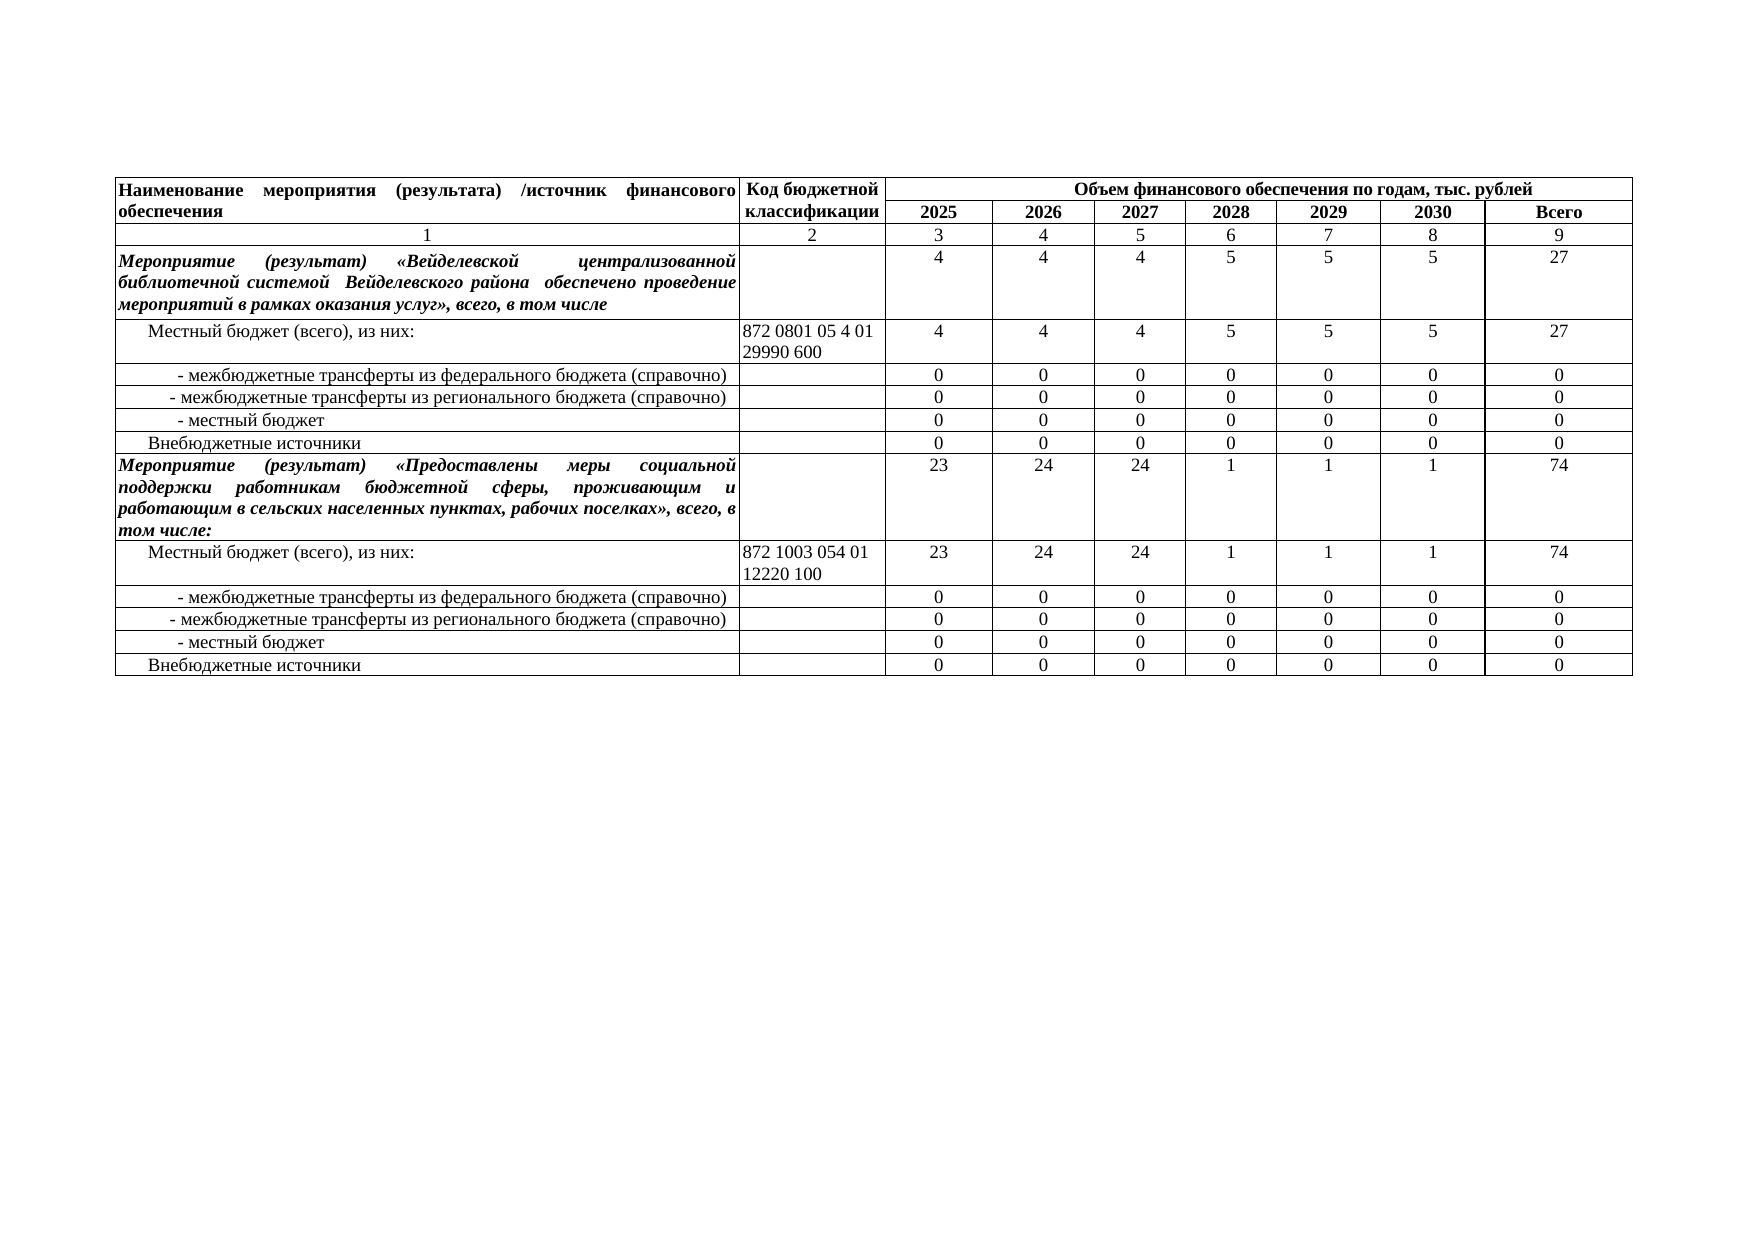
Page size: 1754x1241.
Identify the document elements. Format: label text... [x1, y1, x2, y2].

table_cell [740, 386, 885, 408]
table_cell 24 [1095, 454, 1185, 540]
table_cell 0 [1095, 364, 1185, 385]
table_cell 0 [886, 654, 992, 675]
table_cell 0 [1486, 631, 1632, 652]
table_cell 0 [1277, 386, 1380, 408]
table_cell 4 [886, 246, 992, 318]
table_cell 0 [1186, 631, 1276, 652]
table_cell Внебюджетные источники [116, 432, 739, 453]
table_cell 0 [1486, 654, 1632, 675]
table_cell 5 [1381, 246, 1484, 318]
table_cell 24 [1095, 541, 1185, 584]
table_cell 0 [1095, 386, 1185, 408]
table_cell 0 [1486, 364, 1632, 385]
table_cell 0 [1381, 654, 1484, 675]
table_cell 872 1003 054 01 12220 100 [740, 541, 885, 584]
table_cell 0 [1277, 586, 1380, 607]
table_cell 0 [993, 386, 1094, 408]
table_cell 0 [886, 631, 992, 652]
table_cell 1 [1277, 541, 1380, 584]
table_cell 0 [1095, 586, 1185, 607]
table_cell 23 [886, 541, 992, 584]
table_cell 2028 [1186, 201, 1276, 222]
table_cell 0 [1486, 386, 1632, 408]
table_cell Мероприятие (результат) «Предоставлены меры социальной поддержки работникам бюджетной сферы, проживающим и работающим в сельских населенных пунктах, рабочих поселках», всего, в том числе: [116, 454, 739, 540]
table_cell 0 [1186, 364, 1276, 385]
table_cell 5 [1186, 320, 1276, 363]
table_cell 0 [1095, 631, 1185, 652]
table_cell 0 [1381, 608, 1484, 630]
table_cell 0 [993, 432, 1094, 453]
table_cell [740, 364, 885, 385]
table_cell Мероприятие (результат) «Вейделевской централизованной библиотечной системой Вейделевского района обеспечено проведение мероприятий в рамках оказания услуг», всего, в том числе [116, 246, 739, 318]
table_cell 0 [993, 586, 1094, 607]
table_cell 74 [1486, 454, 1632, 540]
table_cell [740, 246, 885, 318]
table_cell 1 [1186, 541, 1276, 584]
table_cell 74 [1486, 541, 1632, 584]
table_cell 0 [886, 409, 992, 431]
table_header Объем финансового обеспечения по годам, тыс. рублей [886, 178, 1632, 200]
table_cell [740, 432, 885, 453]
table_cell 0 [1095, 409, 1185, 431]
table_cell 0 [1486, 608, 1632, 630]
table_cell 0 [1277, 631, 1380, 652]
table_cell 0 [1381, 586, 1484, 607]
table_cell - межбюджетные трансферты из регионального бюджета (справочно) [116, 386, 739, 408]
table_cell Внебюджетные источники [116, 654, 739, 675]
table_cell 4 [1095, 246, 1185, 318]
table_cell 2030 [1381, 201, 1484, 222]
table_cell [740, 586, 885, 607]
table_cell 4 [993, 246, 1094, 318]
table_cell 0 [1381, 364, 1484, 385]
table_cell 9 [1486, 224, 1632, 245]
table_cell 5 [1381, 320, 1484, 363]
table_cell - местный бюджет [116, 631, 739, 652]
table_cell 0 [886, 364, 992, 385]
table_cell 1 [116, 224, 739, 245]
table_cell Местный бюджет (всего), из них: [116, 541, 739, 584]
table_cell 0 [1277, 654, 1380, 675]
table_cell 0 [1186, 386, 1276, 408]
table_cell 0 [1381, 409, 1484, 431]
table_cell 7 [1277, 224, 1380, 245]
table_cell 5 [1277, 320, 1380, 363]
table_cell 0 [1381, 631, 1484, 652]
table_cell [740, 654, 885, 675]
table_cell 24 [993, 454, 1094, 540]
table_cell 2027 [1095, 201, 1185, 222]
table_header Наименование мероприятия (результата) /источник финансового обеспечения [116, 178, 739, 222]
table_cell 0 [1186, 608, 1276, 630]
table_cell Местный бюджет (всего), из них: [116, 320, 739, 363]
table_cell 0 [1095, 432, 1185, 453]
table_cell 0 [1277, 608, 1380, 630]
table_cell 0 [1277, 364, 1380, 385]
table_cell 27 [1486, 246, 1632, 318]
table_cell - межбюджетные трансферты из регионального бюджета (справочно) [116, 608, 739, 630]
table_cell 23 [886, 454, 992, 540]
table_cell 0 [993, 364, 1094, 385]
table_cell 1 [1381, 454, 1484, 540]
table_cell 0 [886, 386, 992, 408]
table_cell 3 [886, 224, 992, 245]
table_cell 0 [1381, 432, 1484, 453]
table_cell 0 [1381, 386, 1484, 408]
table_cell 24 [993, 541, 1094, 584]
table_cell 4 [993, 320, 1094, 363]
table_cell 0 [1277, 409, 1380, 431]
table_cell 1 [1277, 454, 1380, 540]
table_cell [740, 454, 885, 540]
table_cell 0 [1186, 654, 1276, 675]
table_cell 6 [1186, 224, 1276, 245]
table_cell 0 [886, 432, 992, 453]
table_cell 0 [993, 409, 1094, 431]
table_cell 4 [1095, 320, 1185, 363]
table_cell 0 [993, 631, 1094, 652]
table_cell [740, 409, 885, 431]
table_cell 5 [1186, 246, 1276, 318]
table_cell 1 [1381, 541, 1484, 584]
table_cell 0 [993, 654, 1094, 675]
table_cell 0 [1095, 608, 1185, 630]
table_cell 0 [1486, 432, 1632, 453]
table_cell 4 [886, 320, 992, 363]
table_cell 0 [1277, 432, 1380, 453]
table_cell 5 [1277, 246, 1380, 318]
table_cell 4 [993, 224, 1094, 245]
table_cell [740, 631, 885, 652]
table_cell 0 [1486, 409, 1632, 431]
table_cell [740, 608, 885, 630]
table_cell 2025 [886, 201, 992, 222]
table_cell Всего [1486, 201, 1632, 222]
table_cell 0 [1486, 586, 1632, 607]
table_cell 0 [993, 608, 1094, 630]
table_cell 0 [886, 586, 992, 607]
table_cell 1 [1186, 454, 1276, 540]
table_cell 0 [886, 608, 992, 630]
table_cell - местный бюджет [116, 409, 739, 431]
table_cell 8 [1381, 224, 1484, 245]
table_cell 2029 [1277, 201, 1380, 222]
table_cell 0 [1095, 654, 1185, 675]
table_cell 0 [1186, 432, 1276, 453]
table_cell 2026 [993, 201, 1094, 222]
table_cell - межбюджетные трансферты из федерального бюджета (справочно) [116, 364, 739, 385]
table_cell 0 [1186, 586, 1276, 607]
table_cell 872 0801 05 4 01 29990 600 [740, 320, 885, 363]
table_header Код бюджетной классификации [740, 178, 885, 222]
table_cell 5 [1095, 224, 1185, 245]
table_cell - межбюджетные трансферты из федерального бюджета (справочно) [116, 586, 739, 607]
table_cell 0 [1186, 409, 1276, 431]
table_cell 2 [740, 224, 885, 245]
table_cell 27 [1486, 320, 1632, 363]
